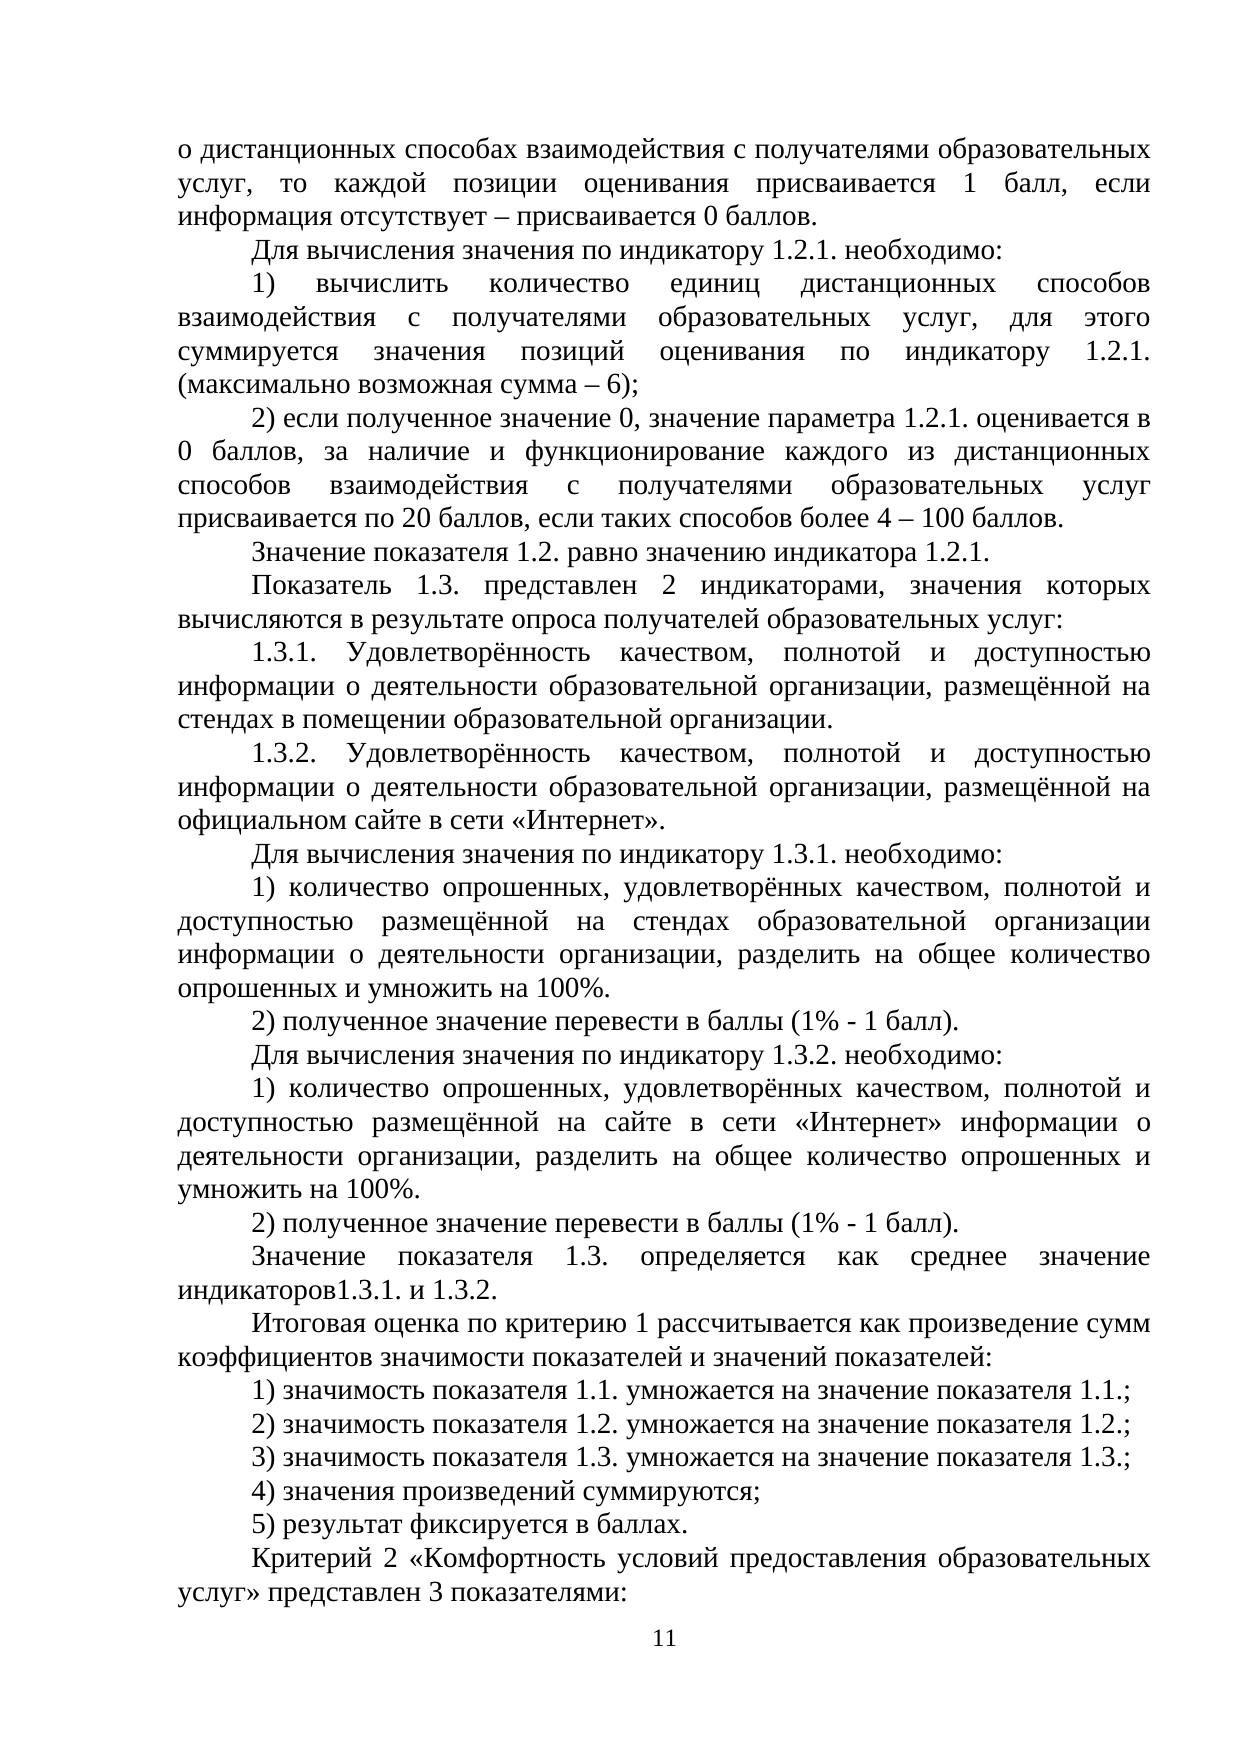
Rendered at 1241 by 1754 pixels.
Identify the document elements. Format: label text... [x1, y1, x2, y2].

text 2) полученное значение перевести в баллы (1% - 1 балл). [177, 1205, 1152, 1238]
text 1) значимость показателя 1.1. умножается на значение показателя 1.1.; [177, 1372, 1152, 1406]
text 1) количество опрошенных, удовлетворённых качеством, полнотой и доступностью размещённой на сайте в сети «Интернет» информации о деятельности организации, разделить на общее количество опрошенных и умножить на 100%. [177, 1071, 1152, 1205]
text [177, 131, 1152, 232]
text Итоговая оценка по критерию 1 рассчитывается как произведение сумм коэффициентов значимости показателей и значений показателей: [177, 1305, 1152, 1372]
text Показатель 1.3. представлен 2 индикаторами, значения которых вычисляются в результате опроса получателей образовательных услуг: [177, 567, 1152, 634]
text Для вычисления значения по индикатору 1.3.2. необходимо: [177, 1037, 1152, 1071]
text 5) результат фиксируется в баллах. [177, 1507, 1152, 1540]
text 2) значимость показателя 1.2. умножается на значение показателя 1.2.; [177, 1406, 1152, 1439]
text Для вычисления значения по индикатору 1.3.1. необходимо: [177, 836, 1152, 869]
text Значение показателя 1.3. определяется как среднее значение индикаторов1.3.1. и 1.3.2. [177, 1238, 1152, 1305]
text 1) вычислить количество единиц дистанционных способов взаимодействия с получателями образовательных услуг, для этого суммируется значения позиций оценивания по индикатору 1.2.1. (максимально возможная сумма – 6); [177, 266, 1152, 400]
text Значение показателя 1.2. равно значению индикатора 1.2.1. [177, 534, 1152, 567]
text 3) значимость показателя 1.3. умножается на значение показателя 1.3.; [177, 1439, 1152, 1473]
text 1) количество опрошенных, удовлетворённых качеством, полнотой и доступностью размещённой на стендах образовательной организации информации о деятельности организации, разделить на общее количество опрошенных и умножить на 100%. [177, 869, 1152, 1003]
text 2) полученное значение перевести в баллы (1% - 1 балл). [177, 1003, 1152, 1037]
text Для вычисления значения по индикатору 1.2.1. необходимо: [177, 232, 1152, 266]
text Критерий 2 «Комфортность условий предоставления образовательных услуг» представлен 3 показателями: [177, 1540, 1152, 1607]
text 1.3.1. Удовлетворённость качеством, полнотой и доступностью информации о деятельности образовательной организации, размещённой на стендах в помещении образовательной организации. [177, 634, 1152, 735]
text 2) если полученное значение 0, значение параметра 1.2.1. оценивается в 0 баллов, за наличие и функционирование каждого из дистанционных способов взаимодействия с получателями образовательных услуг присваивается по 20 баллов, если таких способов более 4 – 100 баллов. [177, 400, 1152, 534]
text 1.3.2. Удовлетворённость качеством, полнотой и доступностью информации о деятельности образовательной организации, размещённой на официальном сайте в сети «Интернет». [177, 735, 1152, 836]
text 4) значения произведений суммируются; [177, 1473, 1152, 1507]
